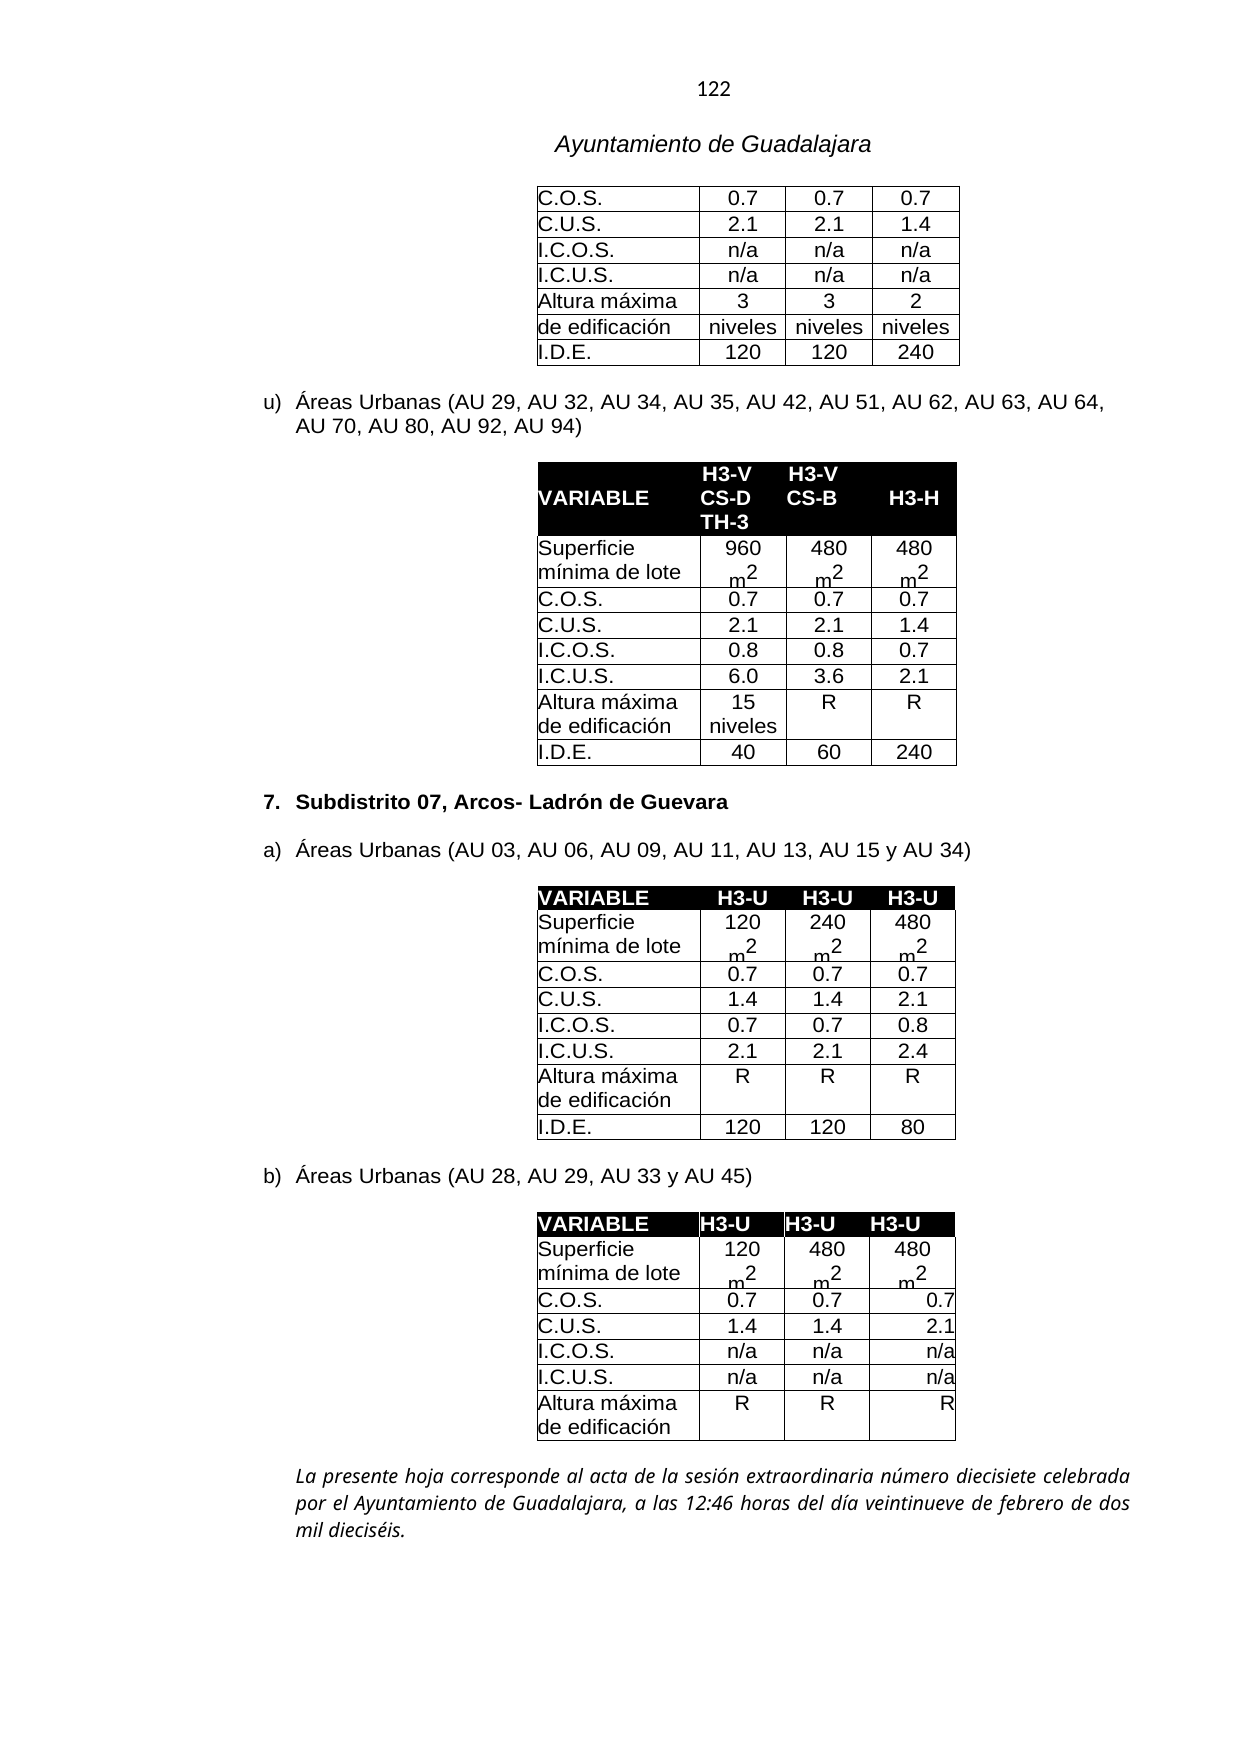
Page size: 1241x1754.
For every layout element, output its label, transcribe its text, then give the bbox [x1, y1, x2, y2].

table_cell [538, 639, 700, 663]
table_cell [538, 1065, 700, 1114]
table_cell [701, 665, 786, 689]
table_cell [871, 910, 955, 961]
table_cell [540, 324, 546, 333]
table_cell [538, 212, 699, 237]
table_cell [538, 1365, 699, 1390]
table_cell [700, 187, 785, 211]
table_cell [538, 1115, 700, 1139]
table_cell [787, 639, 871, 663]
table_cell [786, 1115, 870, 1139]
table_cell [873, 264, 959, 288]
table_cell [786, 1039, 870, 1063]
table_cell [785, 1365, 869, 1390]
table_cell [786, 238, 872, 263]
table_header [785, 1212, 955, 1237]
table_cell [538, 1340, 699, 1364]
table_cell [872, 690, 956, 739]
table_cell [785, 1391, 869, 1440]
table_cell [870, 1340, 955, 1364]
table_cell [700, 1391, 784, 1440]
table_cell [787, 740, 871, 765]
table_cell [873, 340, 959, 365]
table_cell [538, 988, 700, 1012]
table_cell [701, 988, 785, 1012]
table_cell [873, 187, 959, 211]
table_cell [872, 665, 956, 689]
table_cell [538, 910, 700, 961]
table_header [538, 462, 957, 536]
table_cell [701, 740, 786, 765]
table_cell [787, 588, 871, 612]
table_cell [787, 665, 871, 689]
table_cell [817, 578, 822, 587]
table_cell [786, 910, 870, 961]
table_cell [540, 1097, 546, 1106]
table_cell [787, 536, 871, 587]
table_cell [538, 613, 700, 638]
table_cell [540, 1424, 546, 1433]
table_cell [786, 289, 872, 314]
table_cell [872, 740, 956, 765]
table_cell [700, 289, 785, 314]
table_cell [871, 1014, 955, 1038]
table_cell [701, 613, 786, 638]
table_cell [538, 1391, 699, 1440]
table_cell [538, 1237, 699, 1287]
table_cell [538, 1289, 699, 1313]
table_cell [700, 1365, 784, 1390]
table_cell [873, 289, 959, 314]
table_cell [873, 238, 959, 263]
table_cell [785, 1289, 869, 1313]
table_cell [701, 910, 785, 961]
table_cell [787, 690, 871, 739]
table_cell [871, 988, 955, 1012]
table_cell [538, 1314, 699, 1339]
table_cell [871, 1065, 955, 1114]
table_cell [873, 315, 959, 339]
list Áreas Urbanas (AU 03, AU 06, AU 09, AU 11, AU 13, AU 15 y AU 34) [263, 838, 1132, 862]
subtitle Subdistrito 07, Arcos- Ladrón de Guevara [263, 790, 1132, 814]
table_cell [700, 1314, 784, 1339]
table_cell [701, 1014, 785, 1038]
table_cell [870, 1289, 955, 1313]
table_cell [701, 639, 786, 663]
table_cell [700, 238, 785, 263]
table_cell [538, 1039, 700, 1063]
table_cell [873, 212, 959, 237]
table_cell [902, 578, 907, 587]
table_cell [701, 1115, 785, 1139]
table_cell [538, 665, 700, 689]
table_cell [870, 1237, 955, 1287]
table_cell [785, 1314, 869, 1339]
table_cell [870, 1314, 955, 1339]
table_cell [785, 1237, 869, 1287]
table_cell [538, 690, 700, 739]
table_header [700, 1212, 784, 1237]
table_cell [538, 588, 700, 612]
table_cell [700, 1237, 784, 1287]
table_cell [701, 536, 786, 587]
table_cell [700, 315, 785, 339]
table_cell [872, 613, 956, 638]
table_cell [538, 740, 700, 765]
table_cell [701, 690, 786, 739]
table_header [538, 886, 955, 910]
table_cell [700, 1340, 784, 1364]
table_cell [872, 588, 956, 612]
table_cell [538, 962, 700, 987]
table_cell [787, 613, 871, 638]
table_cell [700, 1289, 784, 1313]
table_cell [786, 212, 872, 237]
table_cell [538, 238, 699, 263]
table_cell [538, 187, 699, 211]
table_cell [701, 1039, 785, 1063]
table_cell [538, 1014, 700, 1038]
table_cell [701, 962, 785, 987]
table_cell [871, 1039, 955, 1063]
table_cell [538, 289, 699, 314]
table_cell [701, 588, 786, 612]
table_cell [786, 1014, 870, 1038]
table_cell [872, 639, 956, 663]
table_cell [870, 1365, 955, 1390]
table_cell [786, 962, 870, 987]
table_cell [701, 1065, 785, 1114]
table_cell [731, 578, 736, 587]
list Áreas Urbanas (AU 28, AU 29, AU 33 y AU 45) [263, 1164, 1132, 1188]
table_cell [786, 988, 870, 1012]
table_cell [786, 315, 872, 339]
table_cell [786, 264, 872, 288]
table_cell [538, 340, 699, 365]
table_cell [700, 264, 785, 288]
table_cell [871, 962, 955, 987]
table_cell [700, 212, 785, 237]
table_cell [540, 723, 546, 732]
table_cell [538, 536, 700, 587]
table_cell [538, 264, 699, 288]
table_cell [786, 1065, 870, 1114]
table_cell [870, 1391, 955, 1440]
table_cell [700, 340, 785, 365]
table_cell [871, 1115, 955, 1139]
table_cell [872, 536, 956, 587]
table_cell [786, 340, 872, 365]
list Áreas Urbanas (AU 29, AU 32, AU 34, AU 35, AU 42, AU 51, AU 62, AU 63, AU 64, AU 70, AU 80, AU 92, AU 94) [263, 390, 1132, 438]
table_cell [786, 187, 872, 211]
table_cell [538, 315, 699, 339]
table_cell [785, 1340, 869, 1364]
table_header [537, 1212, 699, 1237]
